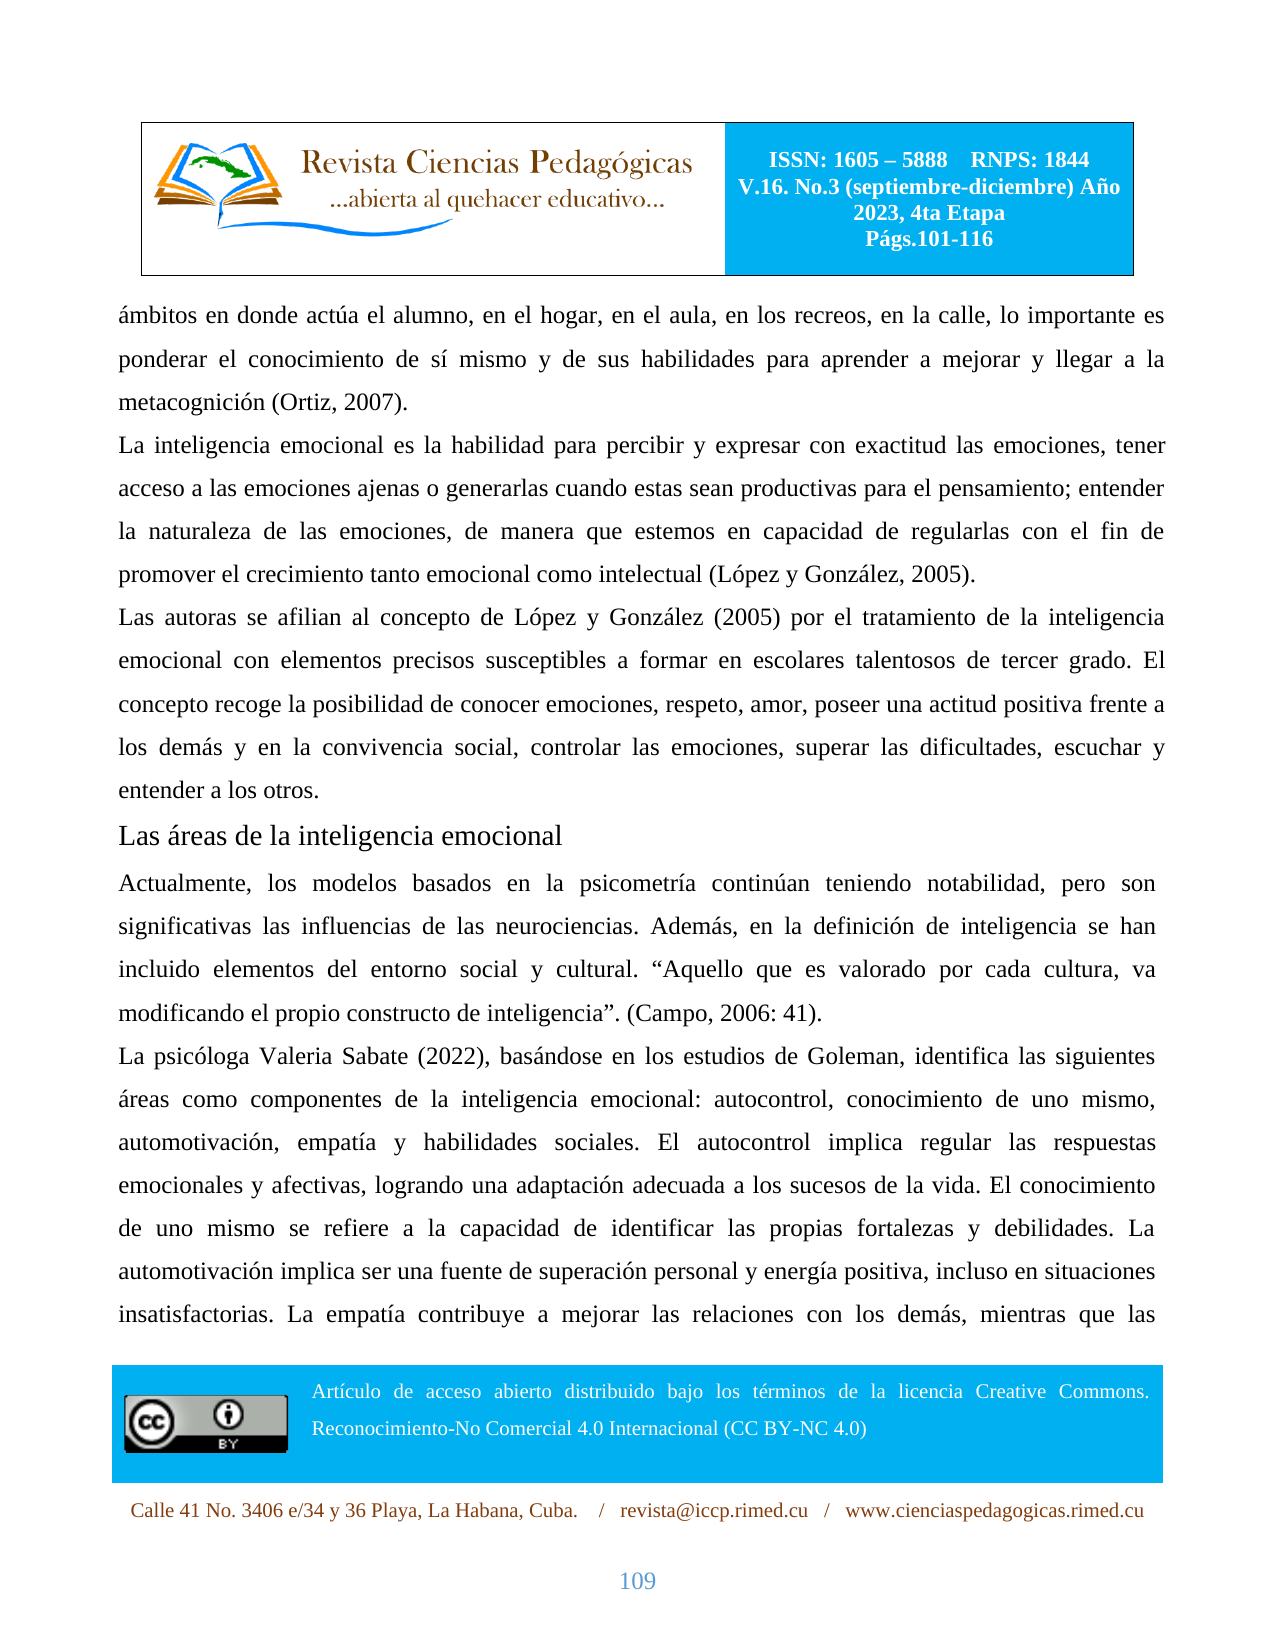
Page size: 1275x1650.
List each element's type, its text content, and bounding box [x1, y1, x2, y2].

picture [153, 130, 714, 240]
subtitle Las áreas de la inteligencia emocional [118, 818, 1157, 852]
text Actualmente, los modelos basados en la psicometría continúan teniendo notabilidad, pero son significativas las influencias de las neurociencias. Además, en la definición de inteligencia se han incluido elementos del entorno social y cultural. “Aquello que es valorado por cada cultura, va modificando el propio constructo de inteligencia”. (Campo, 2006: 41). [118, 868, 1157, 1026]
picture [126, 1396, 287, 1452]
text La inteligencia emocional es la habilidad para percibir y expresar con exactitud las emociones, tener acceso a las emociones ajenas o generarlas cuando estas sean productivas para el pensamiento; entender la naturaleza de las emociones, de manera que estemos en capacidad de regularlas con el fin de promover el crecimiento tanto emocional como intelectual (López y González, 2005). [118, 430, 1166, 588]
text Las autoras se afilian al concepto de López y González (2005) por el tratamiento de la inteligencia emocional con elementos precisos susceptibles a formar en escolares talentosos de tercer grado. El concepto recoge la posibilidad de conocer emociones, respeto, amor, poseer una actitud positiva frente a los demás y en la convivencia social, controlar las emociones, superar las dificultades, escuchar y entender a los otros. [118, 602, 1166, 804]
